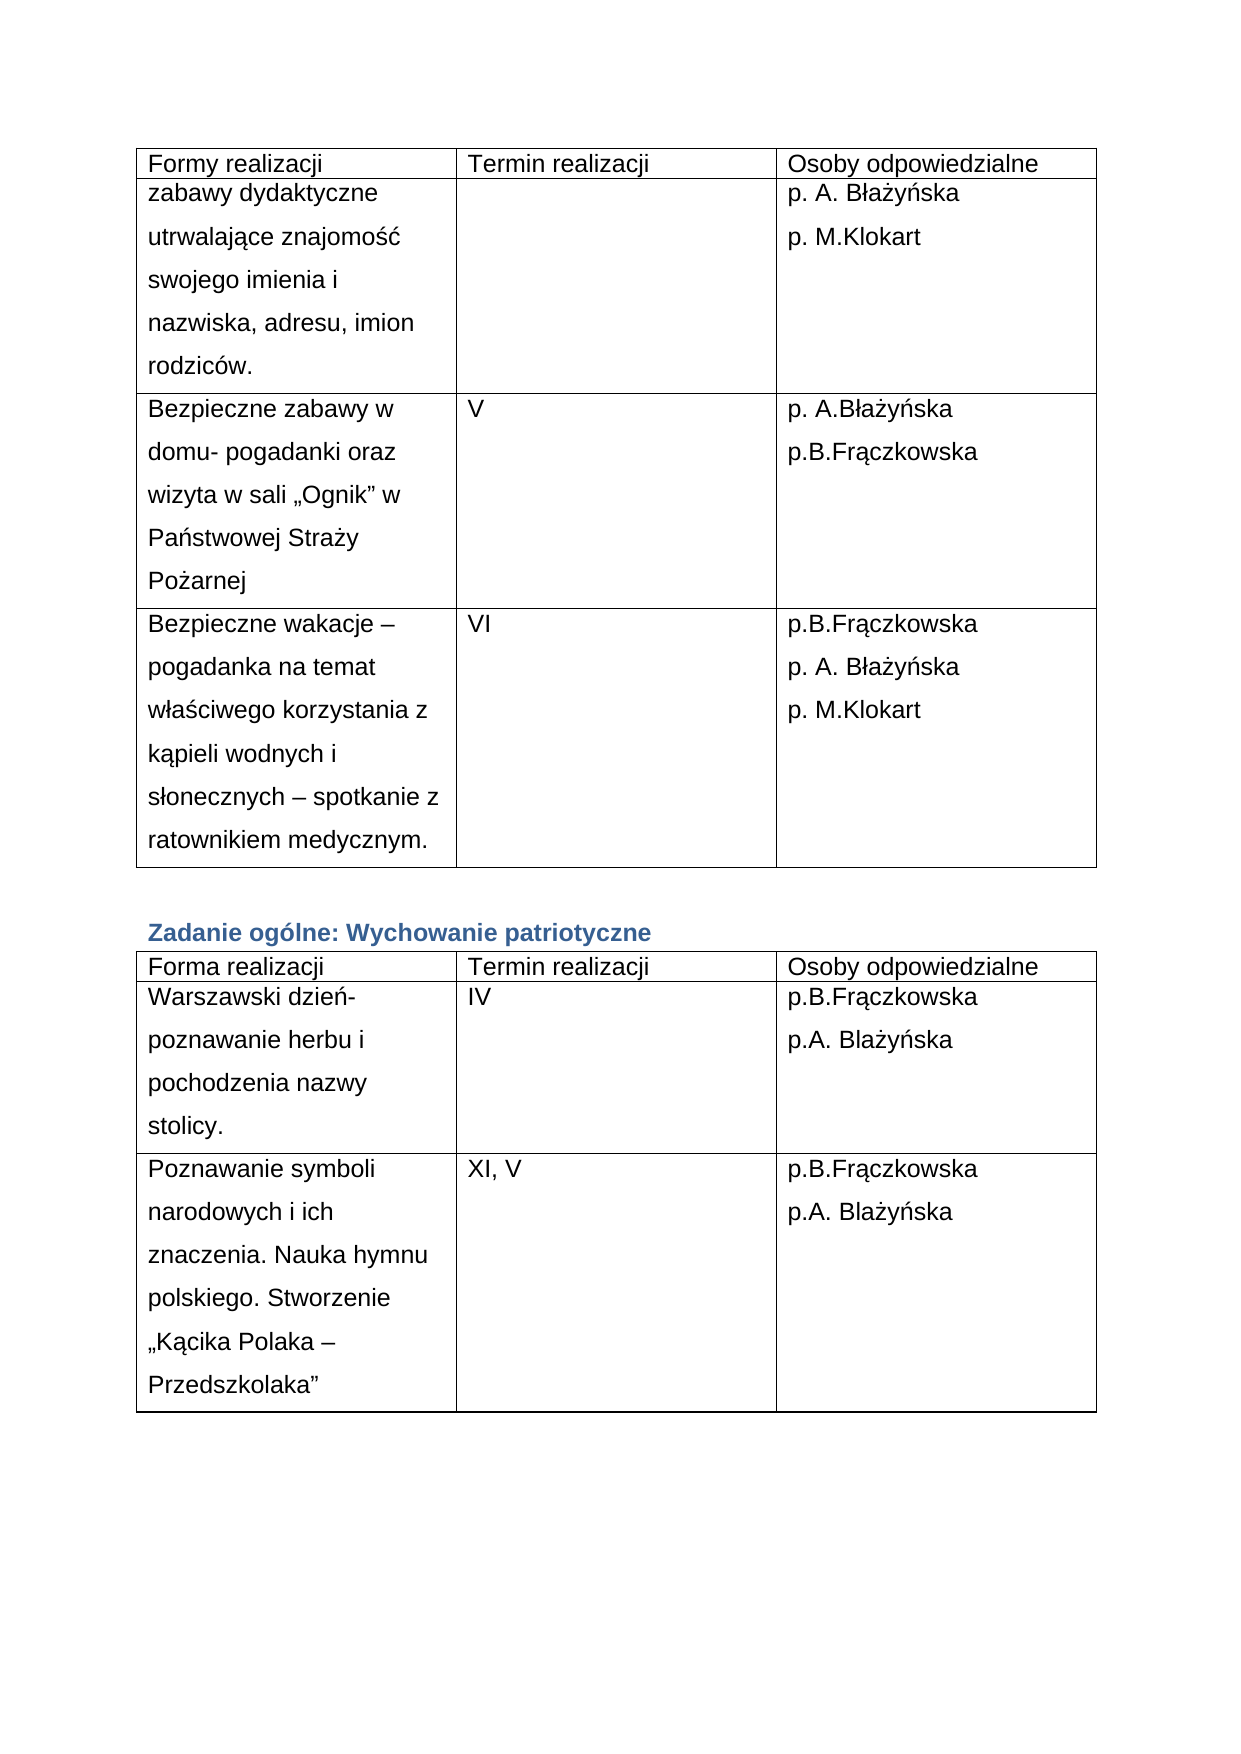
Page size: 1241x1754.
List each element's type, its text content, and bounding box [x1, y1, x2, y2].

table_cell Bezpieczne wakacje – pogadanka na temat właściwego korzystania z kąpieli wodnych i słonecznych – spotkanie z ratownikiem medycznym. [137, 609, 456, 867]
subtitle Zadanie ogólne: Wychowanie patriotyczne [148, 918, 1093, 947]
table_cell V [457, 394, 776, 608]
table_cell Bezpieczne zabawy w domu- pogadanki oraz wizyta w sali „Ognik” w Państwowej Straży Pożarnej [137, 394, 456, 608]
table_header Forma realizacji [137, 952, 456, 981]
table_cell VI [457, 609, 776, 867]
table_cell X [457, 179, 776, 393]
table_cell p.B.Frączkowska p.A. Blażyńska [777, 1154, 1096, 1411]
table_cell Poznawanie symboli narodowych i ich znaczenia. Nauka hymnu polskiego. Stworzenie „Kącika Polaka – Przedszkolaka” [137, 1154, 456, 1411]
table_cell p.B.Frączkowska p. A. Błażyńska p. M.Klokart [777, 609, 1096, 867]
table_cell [777, 179, 1096, 393]
table_cell p.B.Frączkowska p.A. Blażyńska [777, 982, 1096, 1153]
table_header Osoby odpowiedzialne [777, 952, 1096, 981]
table_header Formy realizacji [137, 149, 456, 177]
table_header Termin realizacji [457, 149, 776, 177]
table_cell Warszawski dzień- poznawanie herbu i pochodzenia nazwy stolicy. [137, 982, 456, 1153]
table_cell XI, V [457, 1154, 776, 1411]
table_header Osoby odpowiedzialne [777, 149, 1096, 177]
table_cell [137, 179, 456, 393]
table_cell IV [457, 982, 776, 1153]
table_header Termin realizacji [457, 952, 776, 981]
table_cell p. A.Błażyńska p.B.Frączkowska [777, 394, 1096, 608]
